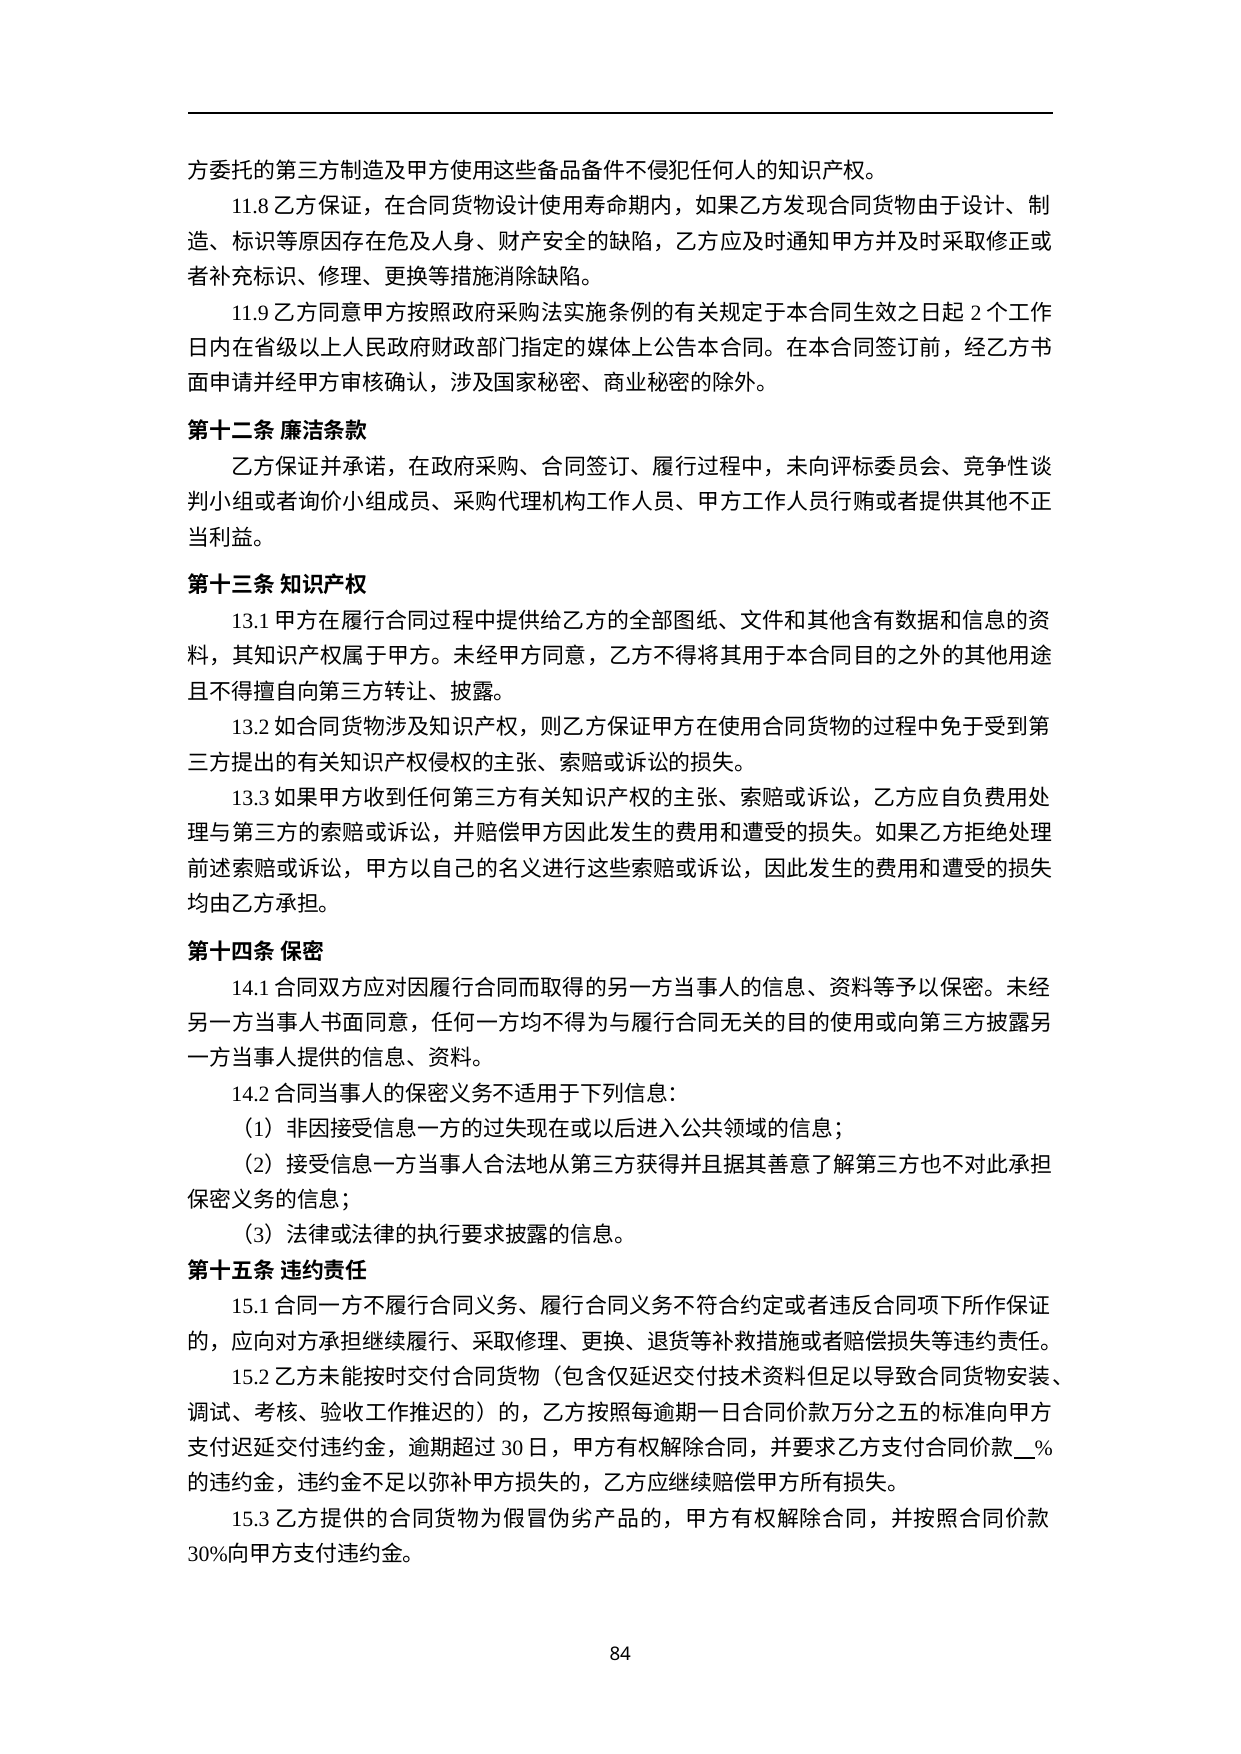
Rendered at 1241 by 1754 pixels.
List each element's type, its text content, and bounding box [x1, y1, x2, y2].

text （2）接受信息一方当事人合法地从第三方获得并且据其善意了解第三方也不对此承担保密义务的信息； [187, 1144, 1053, 1214]
title 第十三条 知识产权 [187, 564, 1053, 600]
text 11.9乙方同意甲方按照政府采购法实施条例的有关规定于本合同生效之日起2个工作日内在省级以上人民政府财政部门指定的媒体上公告本合同。在本合同签订前，经乙方书面申请并经甲方审核确认，涉及国家秘密、商业秘密的除外。 [187, 292, 1053, 398]
text 13.2如合同货物涉及知识产权，则乙方保证甲方在使用合同货物的过程中免于受到第三方提出的有关知识产权侵权的主张、索赔或诉讼的损失。 [187, 706, 1053, 777]
text 14.1合同双方应对因履行合同而取得的另一方当事人的信息、资料等予以保密。未经另一方当事人书面同意，任何一方均不得为与履行合同无关的目的使用或向第三方披露另一方当事人提供的信息、资料。 [187, 967, 1053, 1073]
text 15.1合同一方不履行合同义务、履行合同义务不符合约定或者违反合同项下所作保证的，应向对方承担继续履行、采取修理、更换、退货等补救措施或者赔偿损失等违约责任。 [187, 1285, 1053, 1356]
title 第十四条 保密 [187, 931, 1053, 967]
title 第十五条 违约责任 [187, 1250, 1053, 1285]
text （1）非因接受信息一方的过失现在或以后进入公共领域的信息； [187, 1108, 1053, 1144]
text 11.8乙方保证，在合同货物设计使用寿命期内，如果乙方发现合同货物由于设计、制造、标识等原因存在危及人身、财产安全的缺陷，乙方应及时通知甲方并及时采取修正或者补充标识、修理、更换等措施消除缺陷。 [187, 185, 1053, 292]
text 乙方保证并承诺，在政府采购、合同签订、履行过程中，未向评标委员会、竞争性谈判小组或者询价小组成员、采购代理机构工作人员、甲方工作人员行贿或者提供其他不正当利益。 [187, 446, 1053, 552]
text 15.3乙方提供的合同货物为假冒伪劣产品的，甲方有权解除合同，并按照合同价款30%向甲方支付违约金。 [187, 1498, 1053, 1569]
text （3）法律或法律的执行要求披露的信息。 [187, 1214, 1053, 1250]
title 第十二条 廉洁条款 [187, 410, 1053, 446]
text 14.2合同当事人的保密义务不适用于下列信息： [187, 1073, 1053, 1108]
text 13.1甲方在履行合同过程中提供给乙方的全部图纸、文件和其他含有数据和信息的资料，其知识产权属于甲方。未经甲方同意，乙方不得将其用于本合同目的之外的其他用途，且不得擅自向第三方转让、披露。 [187, 600, 1053, 706]
text 15.2乙方未能按时交付合同货物（包含仅延迟交付技术资料但足以导致合同货物安装、调试、考核、验收工作推迟的）的，乙方按照每逾期一日合同价款万分之五的标准向甲方支付迟延交付违约金，逾期超过30日，甲方有权解除合同，并要求乙方支付合同价款 %的违约金，违约金不足以弥补甲方损失的，乙方应继续赔偿甲方所有损失。 [187, 1356, 1053, 1498]
text 13.3如果甲方收到任何第三方有关知识产权的主张、索赔或诉讼，乙方应自负费用处理与第三方的索赔或诉讼，并赔偿甲方因此发生的费用和遭受的损失。如果乙方拒绝处理前述索赔或诉讼，甲方以自己的名义进行这些索赔或诉讼，因此发生的费用和遭受的损失均由乙方承担。 [187, 777, 1053, 919]
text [187, 150, 1053, 185]
